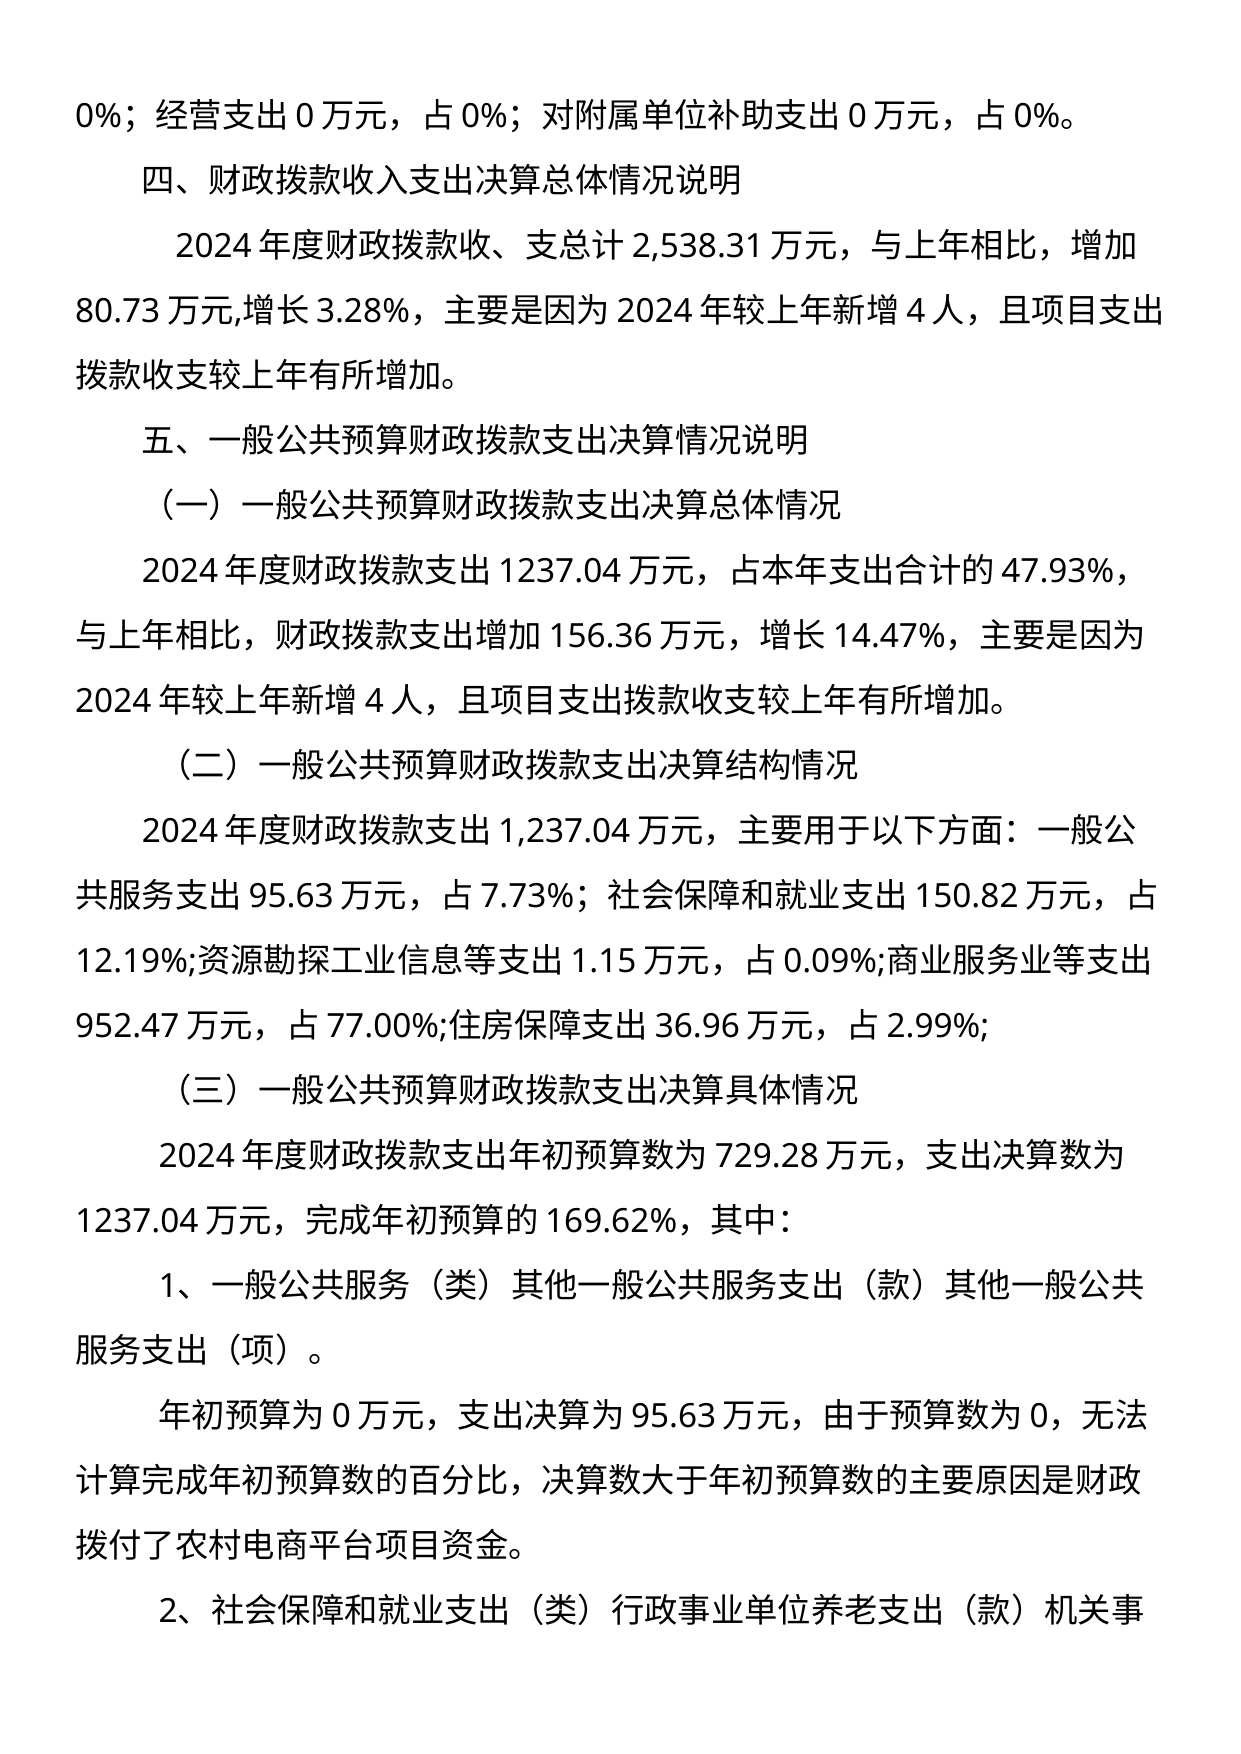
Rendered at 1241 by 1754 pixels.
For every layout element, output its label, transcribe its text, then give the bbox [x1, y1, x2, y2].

text （一）一般公共预算财政拨款支出决算总体情况 [75, 471, 1165, 536]
text 2024年度财政拨款支出年初预算数为729.28万元，支出决算数为1237.04万元，完成年初预算的169.62%，其中： [75, 1121, 1165, 1251]
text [75, 81, 1165, 146]
text 年初预算为0万元，支出决算为95.63万元，由于预算数为0，无法计算完成年初预算数的百分比，决算数大于年初预算数的主要原因是财政拨付了农村电商平台项目资金。 [75, 1381, 1165, 1576]
text 四、财政拨款收入支出决算总体情况说明 [75, 146, 1165, 211]
text 2024年度财政拨款收、支总计2,538.31万元，与上年相比，增加80.73万元,增长3.28%，主要是因为2024年较上年新增4人，且项目支出拨款收支较上年有所增加。 [75, 211, 1165, 406]
text （二）一般公共预算财政拨款支出决算结构情况 [75, 731, 1165, 796]
text 1、一般公共服务（类）其他一般公共服务支出（款）其他一般公共服务支出（项）。 [75, 1251, 1165, 1381]
text 2024年度财政拨款支出1,237.04万元，主要用于以下方面：一般公共服务支出95.63万元，占7.73%；社会保障和就业支出150.82万元，占12.19%;资源勘探工业信息等支出1.15万元，占0.09%;商业服务业等支出952.47万元，占77.00%;住房保障支出36.96万元，占2.99%; [75, 796, 1165, 1056]
text （三）一般公共预算财政拨款支出决算具体情况 [75, 1056, 1165, 1121]
text 五、一般公共预算财政拨款支出决算情况说明 [75, 406, 1165, 471]
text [75, 1576, 1165, 1641]
text 2024年度财政拨款支出1237.04万元，占本年支出合计的47.93%，与上年相比，财政拨款支出增加156.36万元，增长14.47%，主要是因为2024年较上年新增4人，且项目支出拨款收支较上年有所增加。 [75, 536, 1165, 731]
